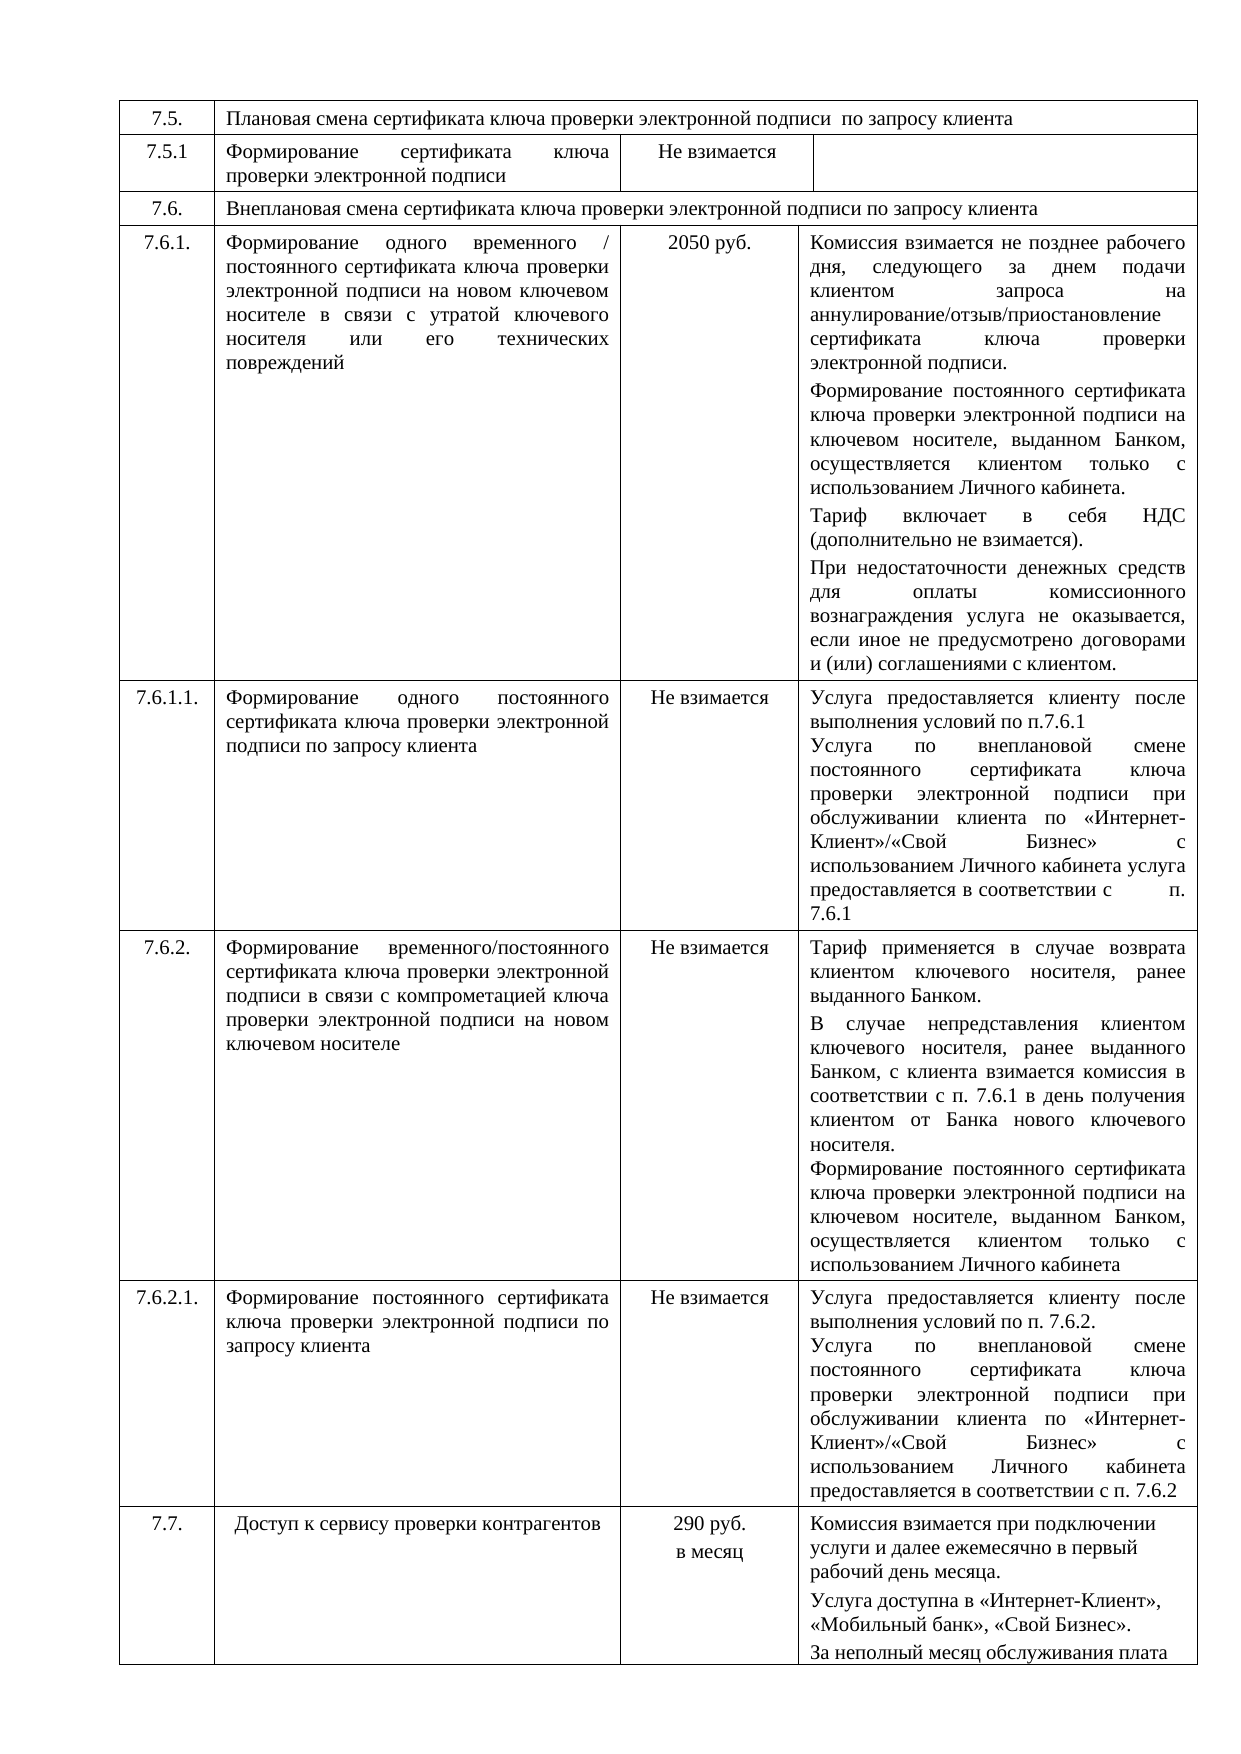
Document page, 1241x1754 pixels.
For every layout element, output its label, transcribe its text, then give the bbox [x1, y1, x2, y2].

table_cell Не взимается [621, 135, 813, 191]
table_cell 7.6.1.1. [120, 681, 214, 929]
table_cell 2050 руб. [621, 226, 798, 679]
table_cell Формирование одного временного / постоянного сертификата ключа проверки электронной подписи на новом ключевом носителе в связи с утратой ключевого носителя или его технических повреждений [215, 226, 620, 679]
table_cell Формирование временного/постоянного сертификата ключа проверки электронной подписи в связи с компрометацией ключа проверки электронной подписи на новом ключевом носителе [215, 931, 620, 1280]
table_cell 7.6.2.1. [120, 1281, 214, 1506]
table_cell Формирование одного постоянного сертификата ключа проверки электронной подписи по запросу клиента [215, 681, 620, 929]
table_cell [814, 135, 1197, 191]
table_cell 7.6. [120, 192, 214, 224]
table_cell 7.5. [120, 101, 214, 134]
table_cell Не взимается [621, 681, 798, 929]
table_cell Формирование сертификата ключа проверки электронной подписи [215, 135, 620, 191]
table_cell Комиссия взимается не позднее рабочего дня, следующего за днем подачи клиентом запроса на аннулирование/отзыв/приостановление сертификата ключа проверки электронной подписи. Формирование постоянного сертификата ключа проверки электронной подписи на ключевом носителе, выданном Банком, осуществляется клиентом только с использованием Личного кабинета. Тариф включает в себя НДС (дополнительно не взимается). При недостаточности денежных средств для оплаты комиссионного вознаграждения услуга не оказывается, если иное не предусмотрено договорами и (или) соглашениями с клиентом. [799, 226, 1197, 679]
table_cell Не взимается [621, 1281, 798, 1506]
table_cell 7.6.1. [120, 226, 214, 679]
table_cell 7.5.1 [120, 135, 214, 191]
table_cell Тариф применяется в случае возврата клиентом ключевого носителя, ранее выданного Банком. В случае непредставления клиентом ключевого носителя, ранее выданного Банком, с клиента взимается комиссия в соответствии с п. 7.6.1 в день получения клиентом от Банка нового ключевого носителя. Формирование постоянного сертификата ключа проверки электронной подписи на ключевом носителе, выданном Банком, осуществляется клиентом только с использованием Личного кабинета [799, 931, 1197, 1280]
table_cell Формирование постоянного сертификата ключа проверки электронной подписи по запросу клиента [215, 1281, 620, 1506]
table_cell Плановая смена сертификата ключа проверки электронной подписи по запросу клиента [215, 101, 1197, 134]
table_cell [799, 1507, 1197, 1664]
table_cell 290 руб. в месяц [621, 1507, 798, 1664]
table_cell Не взимается [621, 931, 798, 1280]
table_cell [215, 1507, 620, 1664]
table_cell 7.6.2. [120, 931, 214, 1280]
table_cell 7.7. [120, 1507, 214, 1664]
table_cell Внеплановая смена сертификата ключа проверки электронной подписи по запросу клиента [215, 192, 1197, 224]
table_cell Услуга предоставляется клиенту после выполнения условий по п.7.6.1 Услуга по внеплановой смене постоянного сертификата ключа проверки электронной подписи при обслуживании клиента по «Интернет-Клиент»/«Свой Бизнес» с использованием Личного кабинета услуга предоставляется в соответствии с п. 7.6.1 [799, 681, 1197, 929]
table_cell Услуга предоставляется клиенту после выполнения условий по п. 7.6.2. Услуга по внеплановой смене постоянного сертификата ключа проверки электронной подписи при обслуживании клиента по «Интернет-Клиент»/«Свой Бизнес» с использованием Личного кабинета предоставляется в соответствии с п. 7.6.2 [799, 1281, 1197, 1506]
